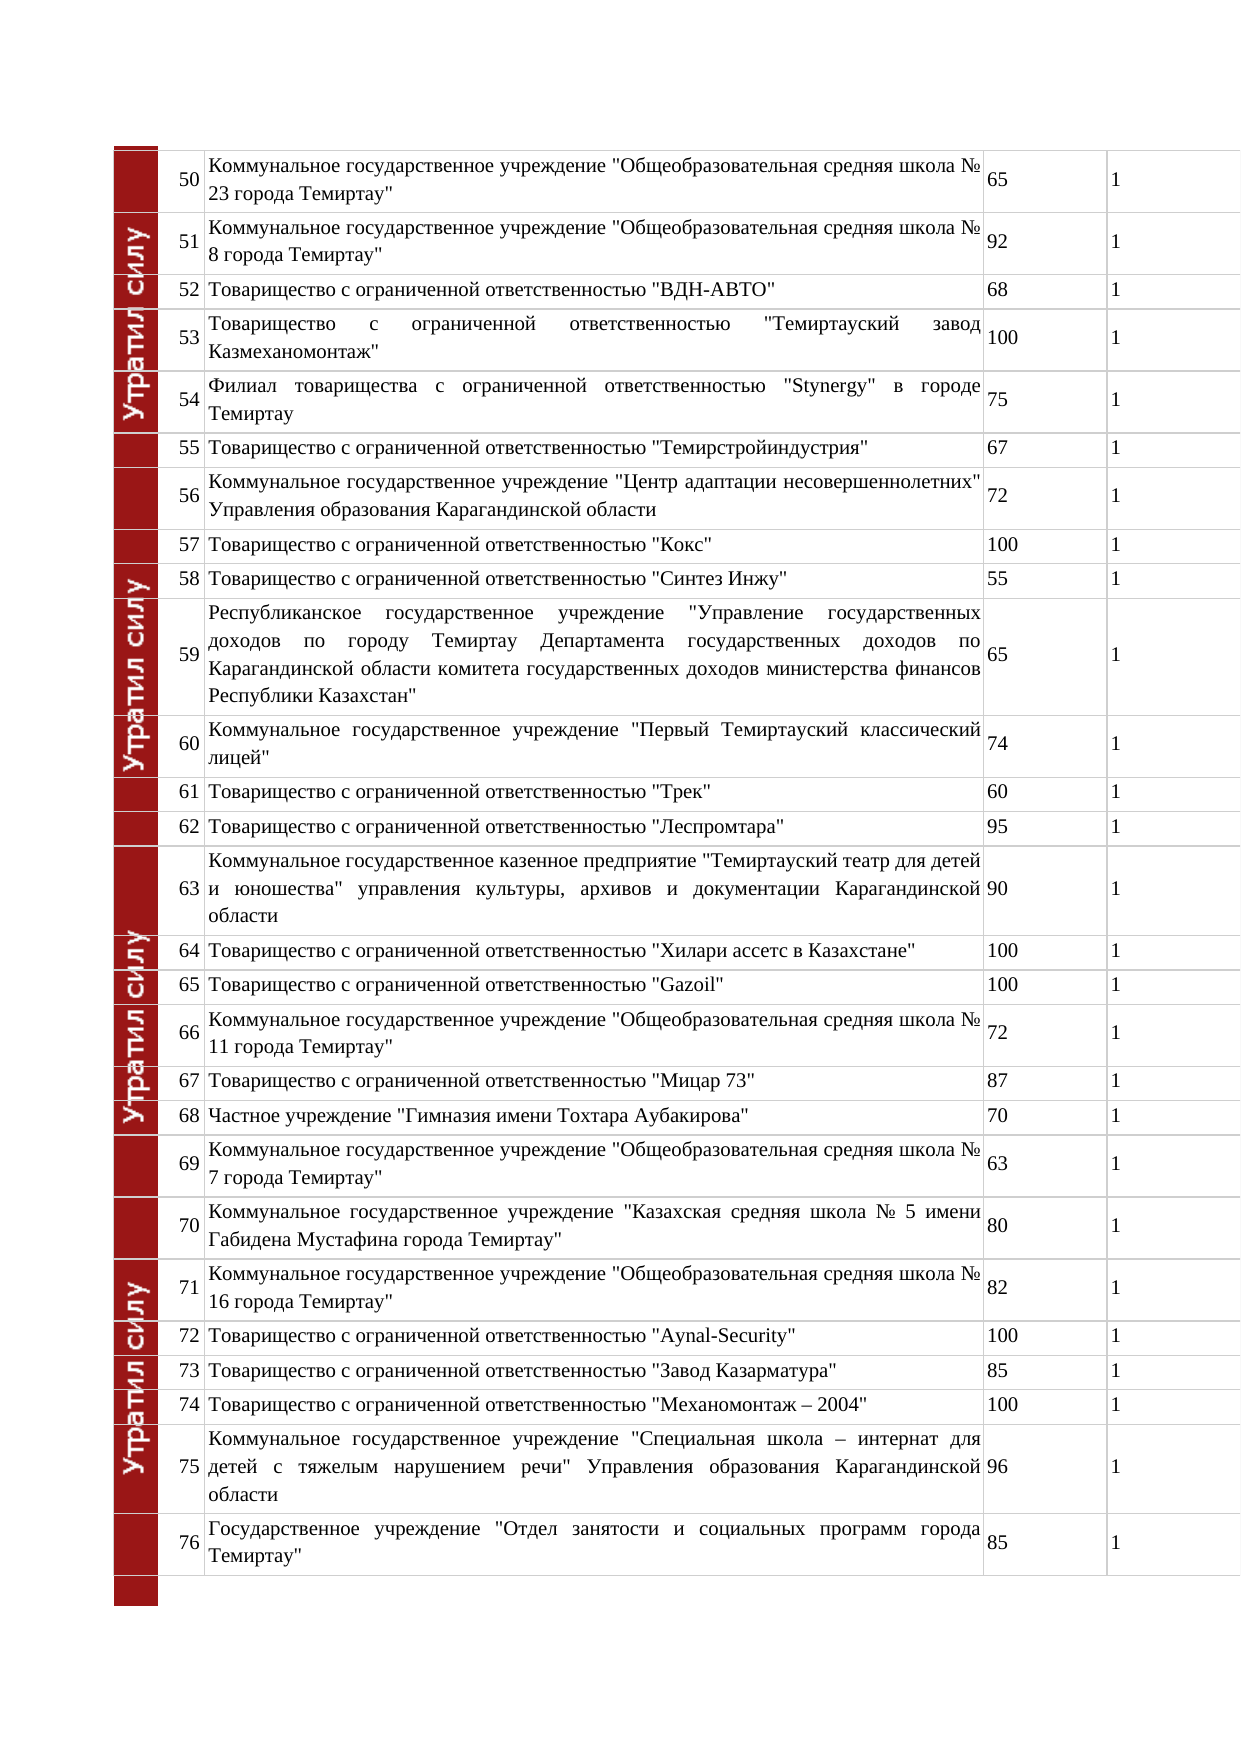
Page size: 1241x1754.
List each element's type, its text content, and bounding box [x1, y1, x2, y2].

table_cell Товарищество с ограниченной ответственностью "ВДН-АВТО" [205, 275, 983, 308]
table_cell 65 [114, 971, 204, 1004]
table_cell 87 [984, 1067, 1106, 1100]
table_cell 95 [984, 812, 1106, 845]
table_cell 96 [984, 1425, 1106, 1513]
table_cell Частное учреждение "Гимназия имени Тохтара Аубакирова" [205, 1101, 983, 1134]
table_cell 53 [114, 310, 204, 370]
table_cell 100 [984, 971, 1106, 1004]
table_cell 1 [1108, 778, 1240, 811]
table_cell 82 [984, 1260, 1106, 1320]
table_cell 68 [114, 1101, 204, 1134]
table_cell Товарищество с ограниченной ответственностью "Механомонтаж – 2004" [205, 1390, 983, 1423]
picture [114, 1576, 158, 1606]
table_cell 54 [114, 372, 204, 432]
table_cell Товарищество с ограниченной ответственностью "Кокс" [205, 530, 983, 563]
table_cell Коммунальное государственное учреждение "Общеобразовательная средняя школа № 11 города Темиртау" [205, 1005, 983, 1066]
table_cell Коммунальное государственное учреждение "Центр адаптации несовершеннолетних" Управления образования Карагандинской области [205, 468, 983, 529]
table_cell 76 [114, 1514, 204, 1575]
table_cell 1 [1108, 1322, 1240, 1355]
table_cell 55 [114, 434, 204, 467]
table_cell 1 [1108, 599, 1240, 714]
table_cell 80 [984, 1198, 1106, 1258]
table_cell Товарищество с ограниченной ответственностью "Хилари ассетс в Казахстане" [205, 936, 983, 969]
table_cell 1 [1108, 1136, 1240, 1196]
table_cell 74 [114, 1390, 204, 1423]
table_cell 60 [984, 778, 1106, 811]
table_cell 56 [114, 468, 204, 529]
table_cell 68 [984, 275, 1106, 308]
table_cell Коммунальное государственное учреждение "Общеобразовательная средняя школа № 16 города Темиртау" [205, 1260, 983, 1320]
table_cell Коммунальное государственное учреждение "Первый Темиртауский классический лицей" [205, 716, 983, 777]
table_cell 90 [984, 847, 1106, 935]
table_cell 62 [114, 812, 204, 845]
table_cell Государственное учреждение "Отдел занятости и социальных программ города Темиртау" [205, 1514, 983, 1575]
table_cell 51 [114, 213, 204, 274]
table_cell 92 [984, 213, 1106, 274]
table_cell 1 [1108, 310, 1240, 370]
table_cell Коммунальное государственное учреждение "Общеобразовательная средняя школа № 23 города Темиртау" [205, 151, 983, 212]
table_cell 1 [1108, 530, 1240, 563]
table_cell 1 [1108, 1390, 1240, 1423]
table_cell Товарищество с ограниченной ответственностью "Леспромтара" [205, 812, 983, 845]
table_cell 58 [114, 564, 204, 597]
table_cell 1 [1108, 213, 1240, 274]
table_cell 72 [114, 1322, 204, 1355]
table_cell 67 [114, 1067, 204, 1100]
table_cell 1 [1108, 936, 1240, 969]
table_cell Коммунальное государственное учреждение "Общеобразовательная средняя школа № 8 города Темиртау" [205, 213, 983, 274]
table_cell 1 [1108, 372, 1240, 432]
table_cell 1 [1108, 1198, 1240, 1258]
table_cell 1 [1108, 434, 1240, 467]
table_cell 1 [1108, 1260, 1240, 1320]
table_cell 63 [114, 847, 204, 935]
table_cell 50 [114, 151, 204, 212]
table_cell 75 [984, 372, 1106, 432]
table_cell 1 [1108, 1356, 1240, 1389]
table_cell 70 [984, 1101, 1106, 1134]
table_cell Товарищество с ограниченной ответственностью "Темирстройиндустрия" [205, 434, 983, 467]
table_cell Товарищество с ограниченной ответственностью "Aynal-Security" [205, 1322, 983, 1355]
table_cell 65 [984, 151, 1106, 212]
table_cell 55 [984, 564, 1106, 597]
table_cell Товарищество с ограниченной ответственностью "Синтез Инжу" [205, 564, 983, 597]
table_cell Коммунальное государственное казенное предприятие "Темиртауский театр для детей и юношества" управления культуры, архивов и документации Карагандинской области [205, 847, 983, 935]
table_cell Коммунальное государственное учреждение "Общеобразовательная средняя школа № 7 города Темиртау" [205, 1136, 983, 1196]
table_cell 1 [1108, 812, 1240, 845]
table_cell 60 [114, 716, 204, 777]
table_cell Товарищество с ограниченной ответственностью "Gazoil" [205, 971, 983, 1004]
table_cell 1 [1108, 275, 1240, 308]
table_cell Товарищество с ограниченной ответственностью "Мицар 73" [205, 1067, 983, 1100]
table_cell 75 [114, 1425, 204, 1513]
table_cell 52 [114, 275, 204, 308]
table_cell Товарищество с ограниченной ответственностью "Темиртауский завод Казмеханомонтаж" [205, 310, 983, 370]
picture [114, 146, 158, 150]
table_cell Товарищество с ограниченной ответственностью "Завод Казарматура" [205, 1356, 983, 1389]
table_cell Республиканское государственное учреждение "Управление государственных доходов по городу Темиртау Департамента государственных доходов по Карагандинской области комитета государственных доходов министерства финансов Республики Казахстан" [205, 599, 983, 714]
table_cell 65 [984, 599, 1106, 714]
table_cell 1 [1108, 971, 1240, 1004]
table_cell 59 [114, 599, 204, 714]
table_cell 64 [114, 936, 204, 969]
table_cell 100 [984, 936, 1106, 969]
table_cell 1 [1108, 1101, 1240, 1134]
table_cell 61 [114, 778, 204, 811]
table_cell 100 [984, 310, 1106, 370]
table_cell 1 [1108, 1425, 1240, 1513]
table_cell Товарищество с ограниченной ответственностью "Трек" [205, 778, 983, 811]
table_cell 72 [984, 1005, 1106, 1066]
table_cell Коммунальное государственное учреждение "Казахская средняя школа № 5 имени Габидена Мустафина города Темиртау" [205, 1198, 983, 1258]
table_cell 70 [114, 1198, 204, 1258]
table_cell 100 [984, 1390, 1106, 1423]
table_cell 1 [1108, 1005, 1240, 1066]
table_cell 100 [984, 1322, 1106, 1355]
table_cell 1 [1108, 151, 1240, 212]
table_cell 66 [114, 1005, 204, 1066]
table_cell 1 [1108, 1067, 1240, 1100]
table_cell 1 [1108, 716, 1240, 777]
table_cell 85 [984, 1514, 1106, 1575]
table_cell 72 [984, 468, 1106, 529]
table_cell 1 [1108, 847, 1240, 935]
table_cell 74 [984, 716, 1106, 777]
table_cell 100 [984, 530, 1106, 563]
table_cell Коммунальное государственное учреждение "Специальная школа – интернат для детей с тяжелым нарушением речи" Управления образования Карагандинской области [205, 1425, 983, 1513]
table_cell 71 [114, 1260, 204, 1320]
table_cell Филиал товарищества с ограниченной ответственностью "Stynergy" в городе Темиртау [205, 372, 983, 432]
table_cell 73 [114, 1356, 204, 1389]
table_cell 57 [114, 530, 204, 563]
table_cell 67 [984, 434, 1106, 467]
table_cell 85 [984, 1356, 1106, 1389]
table_cell 69 [114, 1136, 204, 1196]
table_cell 63 [984, 1136, 1106, 1196]
table_cell 1 [1108, 1514, 1240, 1575]
table_cell 1 [1108, 564, 1240, 597]
table_cell 1 [1108, 468, 1240, 529]
